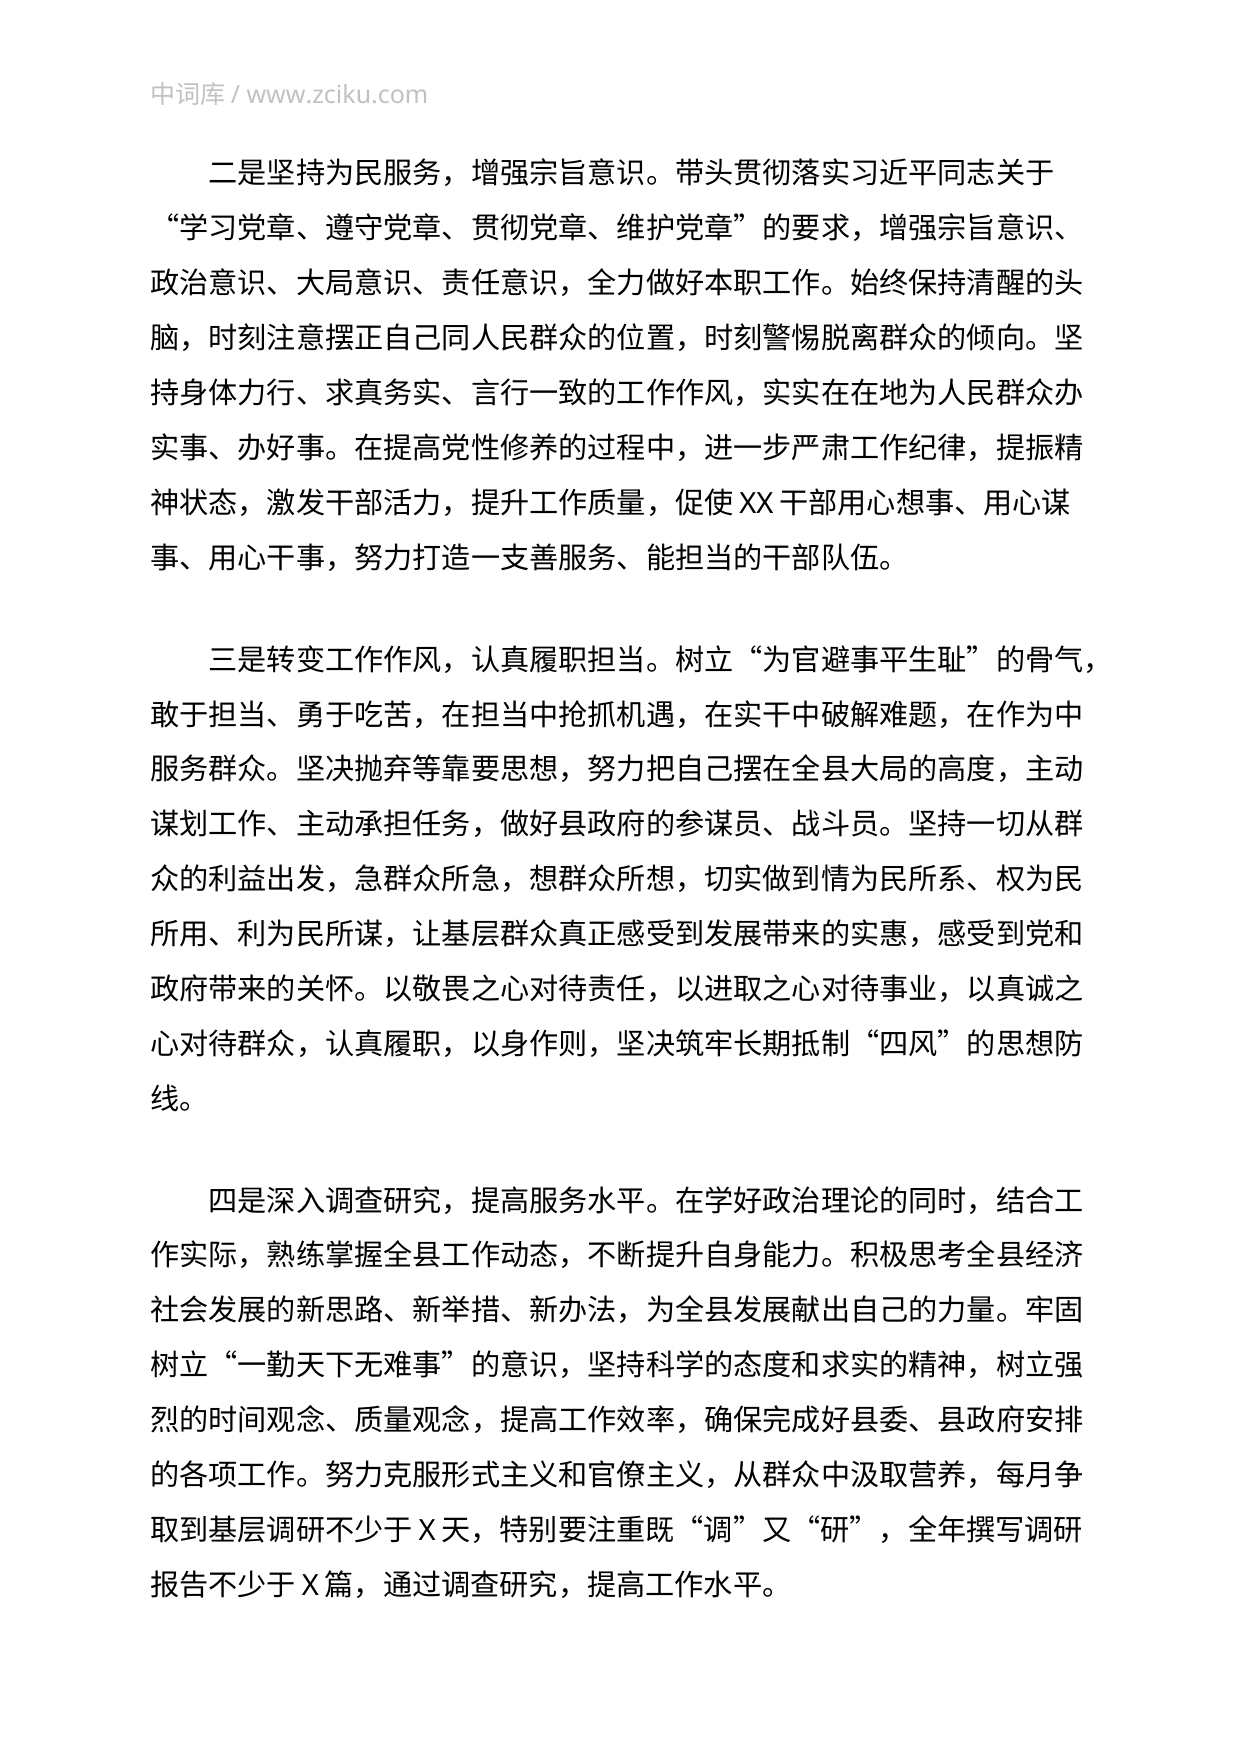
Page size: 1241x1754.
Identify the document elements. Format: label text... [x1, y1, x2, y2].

text 三是转变工作作风，认真履职担当。树立“为官避事平生耻”的骨气，敢于担当、勇于吃苦，在担当中抢抓机遇，在实干中破解难题，在作为中服务群众。坚决抛弃等靠要思想，努力把自己摆在全县大局的高度，主动谋划工作、主动承担任务，做好县政府的参谋员、战斗员。坚持一切从群众的利益出发，急群众所急，想群众所想，切实做到情为民所系、权为民所用、利为民所谋，让基层群众真正感受到发展带来的实惠，感受到党和政府带来的关怀。以敬畏之心对待责任，以进取之心对待事业，以真诚之心对待群众，认真履职，以身作则，坚决筑牢长期抵制“四风”的思想防线。 [150, 636, 1090, 1118]
text 四是深入调查研究，提高服务水平。在学好政治理论的同时，结合工作实际，熟练掌握全县工作动态，不断提升自身能力。积极思考全县经济社会发展的新思路、新举措、新办法，为全县发展献出自己的力量。牢固树立“一勤天下无难事”的意识，坚持科学的态度和求实的精神，树立强烈的时间观念、质量观念，提高工作效率，确保完成好县委、县政府安排的各项工作。努力克服形式主义和官僚主义，从群众中汲取营养，每月争取到基层调研不少于X天，特别要注重既“调”又“研”，全年撰写调研报告不少于X篇，通过调查研究，提高工作水平。 [150, 1177, 1090, 1604]
text 二是坚持为民服务，增强宗旨意识。带头贯彻落实习近平同志关于“学习党章、遵守党章、贯彻党章、维护党章”的要求，增强宗旨意识、政治意识、大局意识、责任意识，全力做好本职工作。始终保持清醒的头脑，时刻注意摆正自己同人民群众的位置，时刻警惕脱离群众的倾向。坚持身体力行、求真务实、言行一致的工作作风，实实在在地为人民群众办实事、办好事。在提高党性修养的过程中，进一步严肃工作纪律，提振精神状态，激发干部活力，提升工作质量，促使XX干部用心想事、用心谋事、用心干事，努力打造一支善服务、能担当的干部队伍。 [150, 150, 1090, 577]
